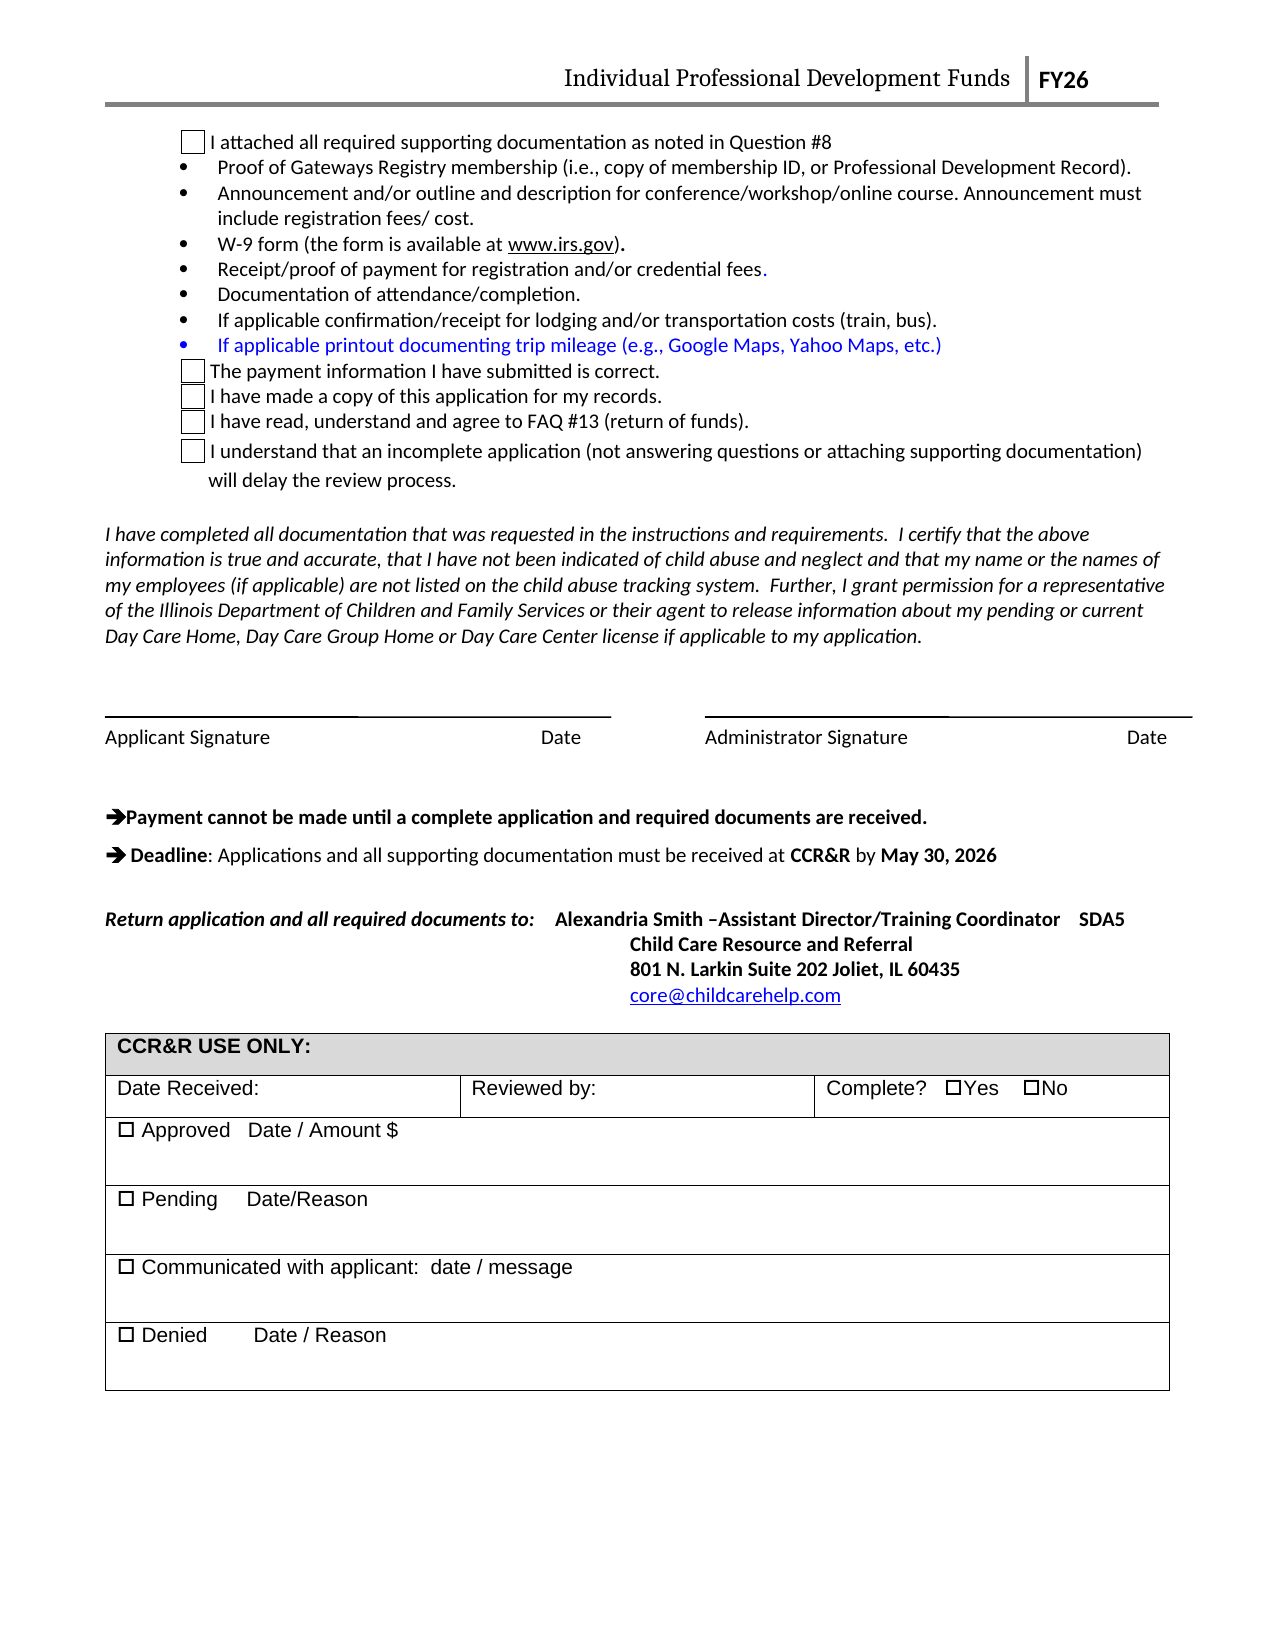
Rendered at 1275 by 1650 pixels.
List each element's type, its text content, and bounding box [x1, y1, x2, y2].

list Documentation of attendance/completion. [180, 282, 1170, 307]
table_cell Denied Date / Reason [106, 1323, 1169, 1390]
list If applicable confirmation/receipt for lodging and/or transportation costs (train, bus). [180, 307, 1170, 332]
table_cell Reviewed by: [461, 1076, 814, 1117]
table_header CCR&R USE ONLY: [106, 1034, 1169, 1075]
list Proof of Gateways Registry membership (i.e., copy of membership ID, or Professional Development Record). [180, 154, 1170, 180]
table_cell Approved Date / Amount $ [106, 1118, 1169, 1185]
text I have completed all documentation that was requested in the instructions and requirements. I certify that the above information is true and accurate, that I have not been indicated of child abuse and neglect and that my name or the names of my employees (if applicable) are not listed on the child abuse tracking system. Further, I grant permission for a representative of the Illinois Department of Children and Family Services or their agent to release information about my pending or current Day Care Home, Day Care Group Home or Day Care Center license if applicable to my application. [105, 521, 1170, 648]
text I have read, understand and agree to FAQ #13 (return of funds). [105, 409, 1170, 434]
table_cell Communicated with applicant: date / message [106, 1255, 1169, 1322]
text 801 N. Larkin Suite 202 Joliet, IL 60435 [105, 957, 1170, 982]
text I attached all required supporting documentation as noted in Question #8 [180, 129, 1170, 154]
table_cell Date Received: [106, 1076, 460, 1117]
text Applicant Signature Date Administrator Signature Date [105, 724, 1170, 750]
list Announcement and/or outline and description for conference/workshop/online course. Announcement must include registration fees/ cost. [180, 180, 1170, 231]
list Receipt/proof of payment for registration and/or credential fees. [180, 256, 1170, 282]
text core@childcarehelp.com [105, 982, 1170, 1007]
text Payment cannot be made until a complete application and required documents are received. [105, 804, 1170, 829]
list If applicable printout documenting trip mileage (e.g., Google Maps, Yahoo Maps, etc.) [180, 332, 1170, 358]
table_cell Complete? Yes No [815, 1076, 1169, 1117]
text Child Care Resource and Referral [105, 931, 1170, 957]
text The payment information I have submitted is correct. [105, 358, 1170, 383]
text I have made a copy of this application for my records. [105, 383, 1170, 409]
list W-9 form (the form is available at www.irs.gov). [180, 231, 1170, 256]
text Deadline: Applications and all supporting documentation must be received at CCR&R by May 30, 2026 [105, 842, 1170, 868]
text Return application and all required documents to: Alexandria Smith –Assistant Director/Training Coordinator SDA5 [105, 906, 1170, 931]
text I understand that an incomplete application (not answering questions or attaching supporting documentation) will delay the review process. [180, 438, 1170, 492]
table_cell Pending Date/Reason [106, 1186, 1169, 1253]
